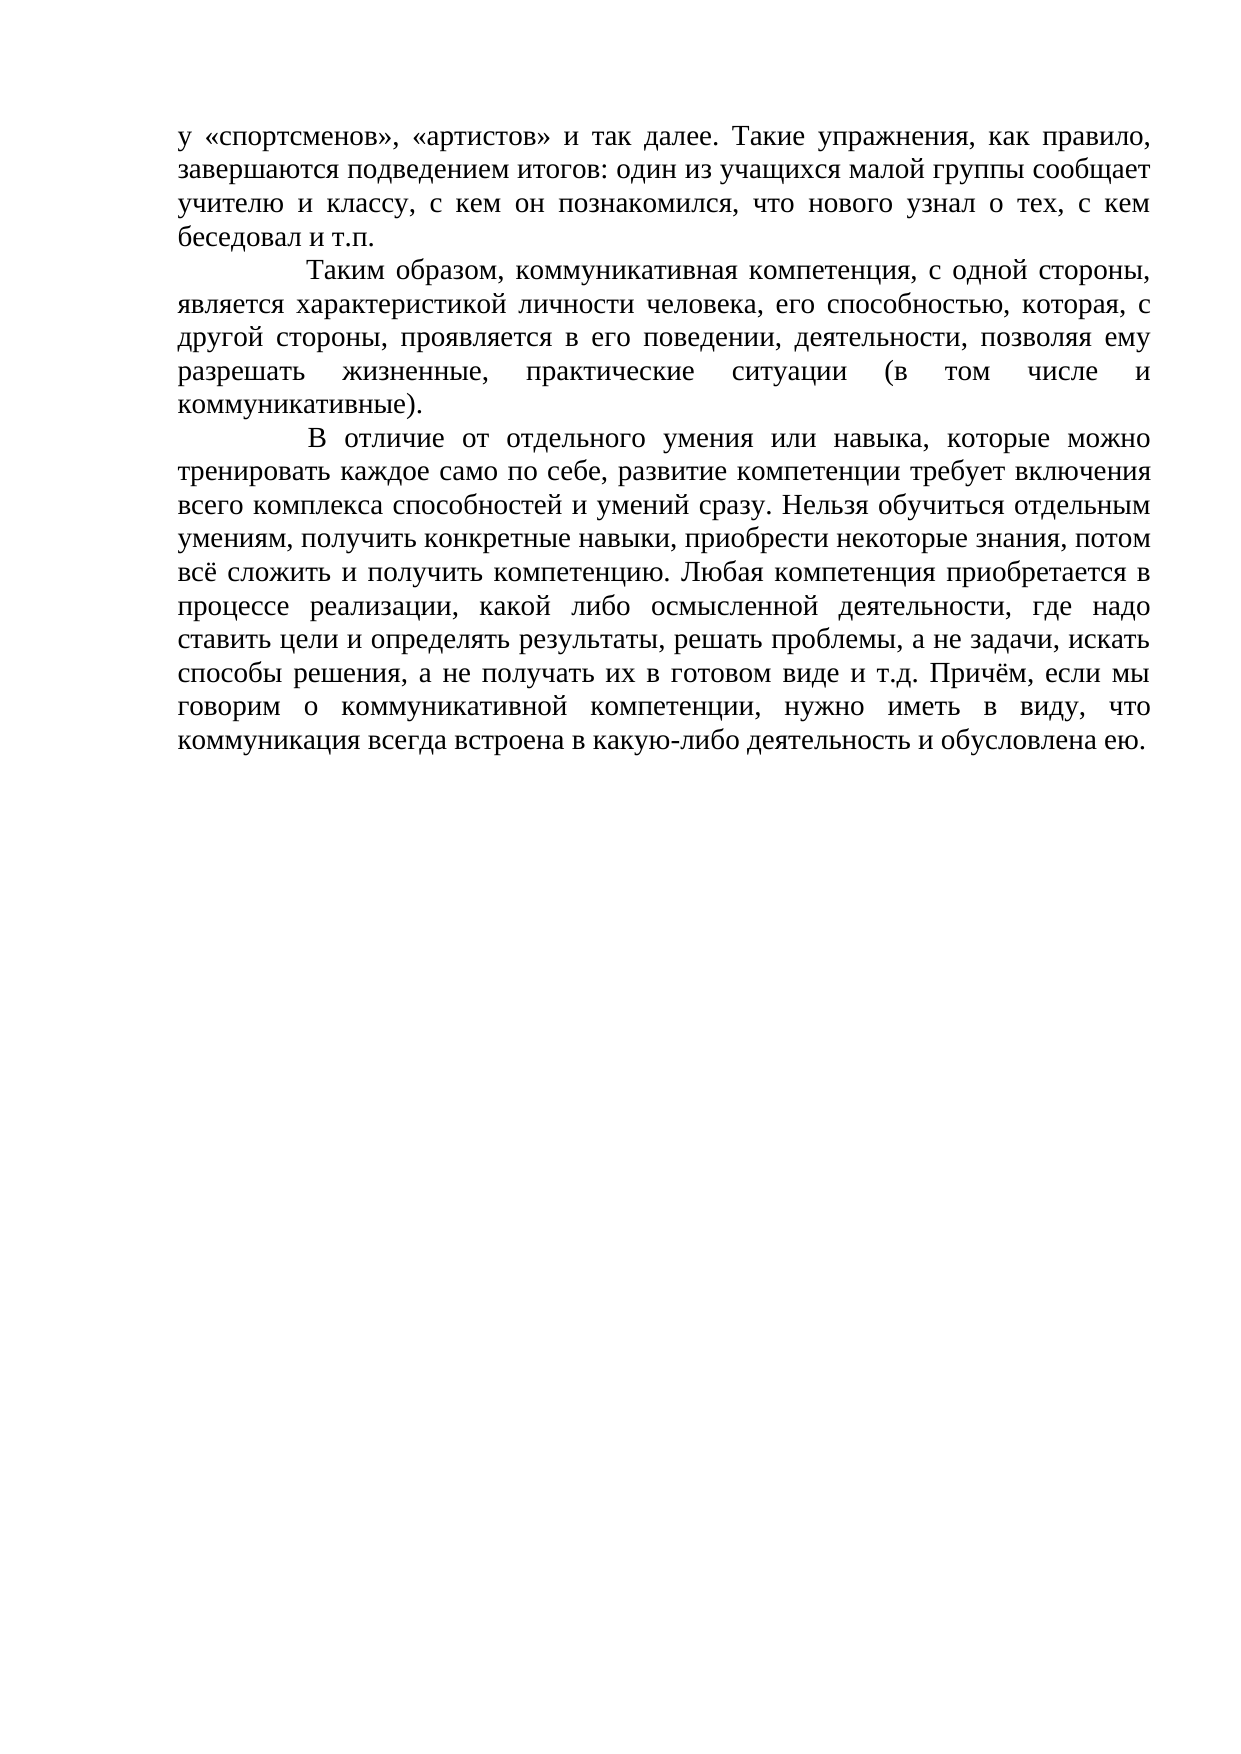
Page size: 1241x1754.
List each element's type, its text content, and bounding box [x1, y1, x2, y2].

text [177, 118, 1152, 252]
text В отличие от отдельного умения или навыка, которые можно тренировать каждое само по себе, развитие компетенции требует включения всего комплекса способностей и умений сразу. Нельзя обучиться отдельным умениям, получить конкретные навыки, приобрести некоторые знания, потом всё сложить и получить компетенцию. Любая компетенция приобретается в процессе реализации, какой либо осмысленной деятельности, где надо ставить цели и определять результаты, решать проблемы, а не задачи, искать способы решения, а не получать их в готовом виде и т.д. Причём, если мы говорим о коммуникативной компетенции, нужно иметь в виду, что коммуникация всегда встроена в какую-либо деятельность и обусловлена ею. [177, 420, 1152, 755]
text Таким образом, коммуникативная компетенция, с одной стороны, является характеристикой личности человека, его способностью, которая, с другой стороны, проявляется в его поведении, деятельности, позволяя ему разрешать жизненные, практические ситуации (в том числе и коммуникативные). [177, 252, 1152, 420]
